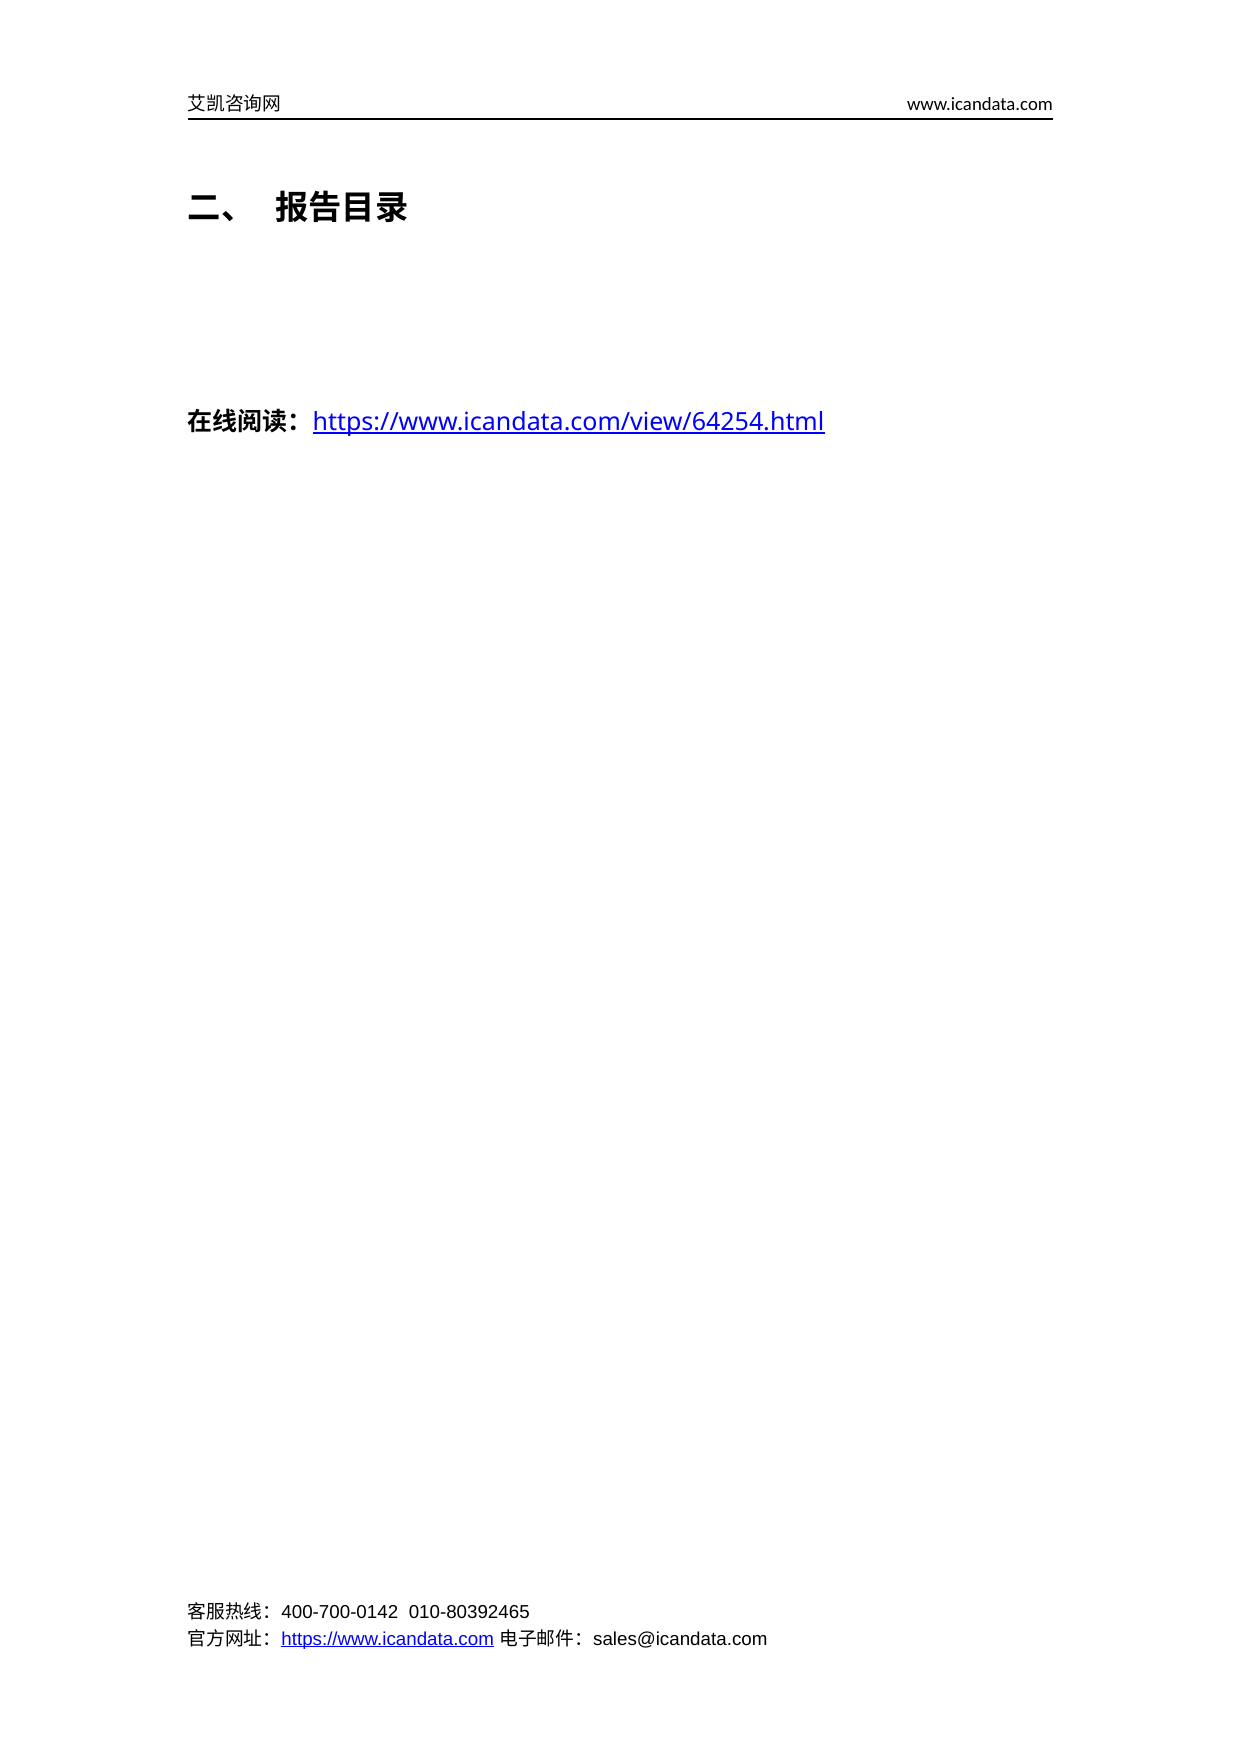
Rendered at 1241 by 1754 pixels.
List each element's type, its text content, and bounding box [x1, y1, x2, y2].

text 在线阅读：https://www.icandata.com/view/64254.html [187, 387, 1053, 452]
subtitle 报告目录 [187, 172, 1053, 237]
